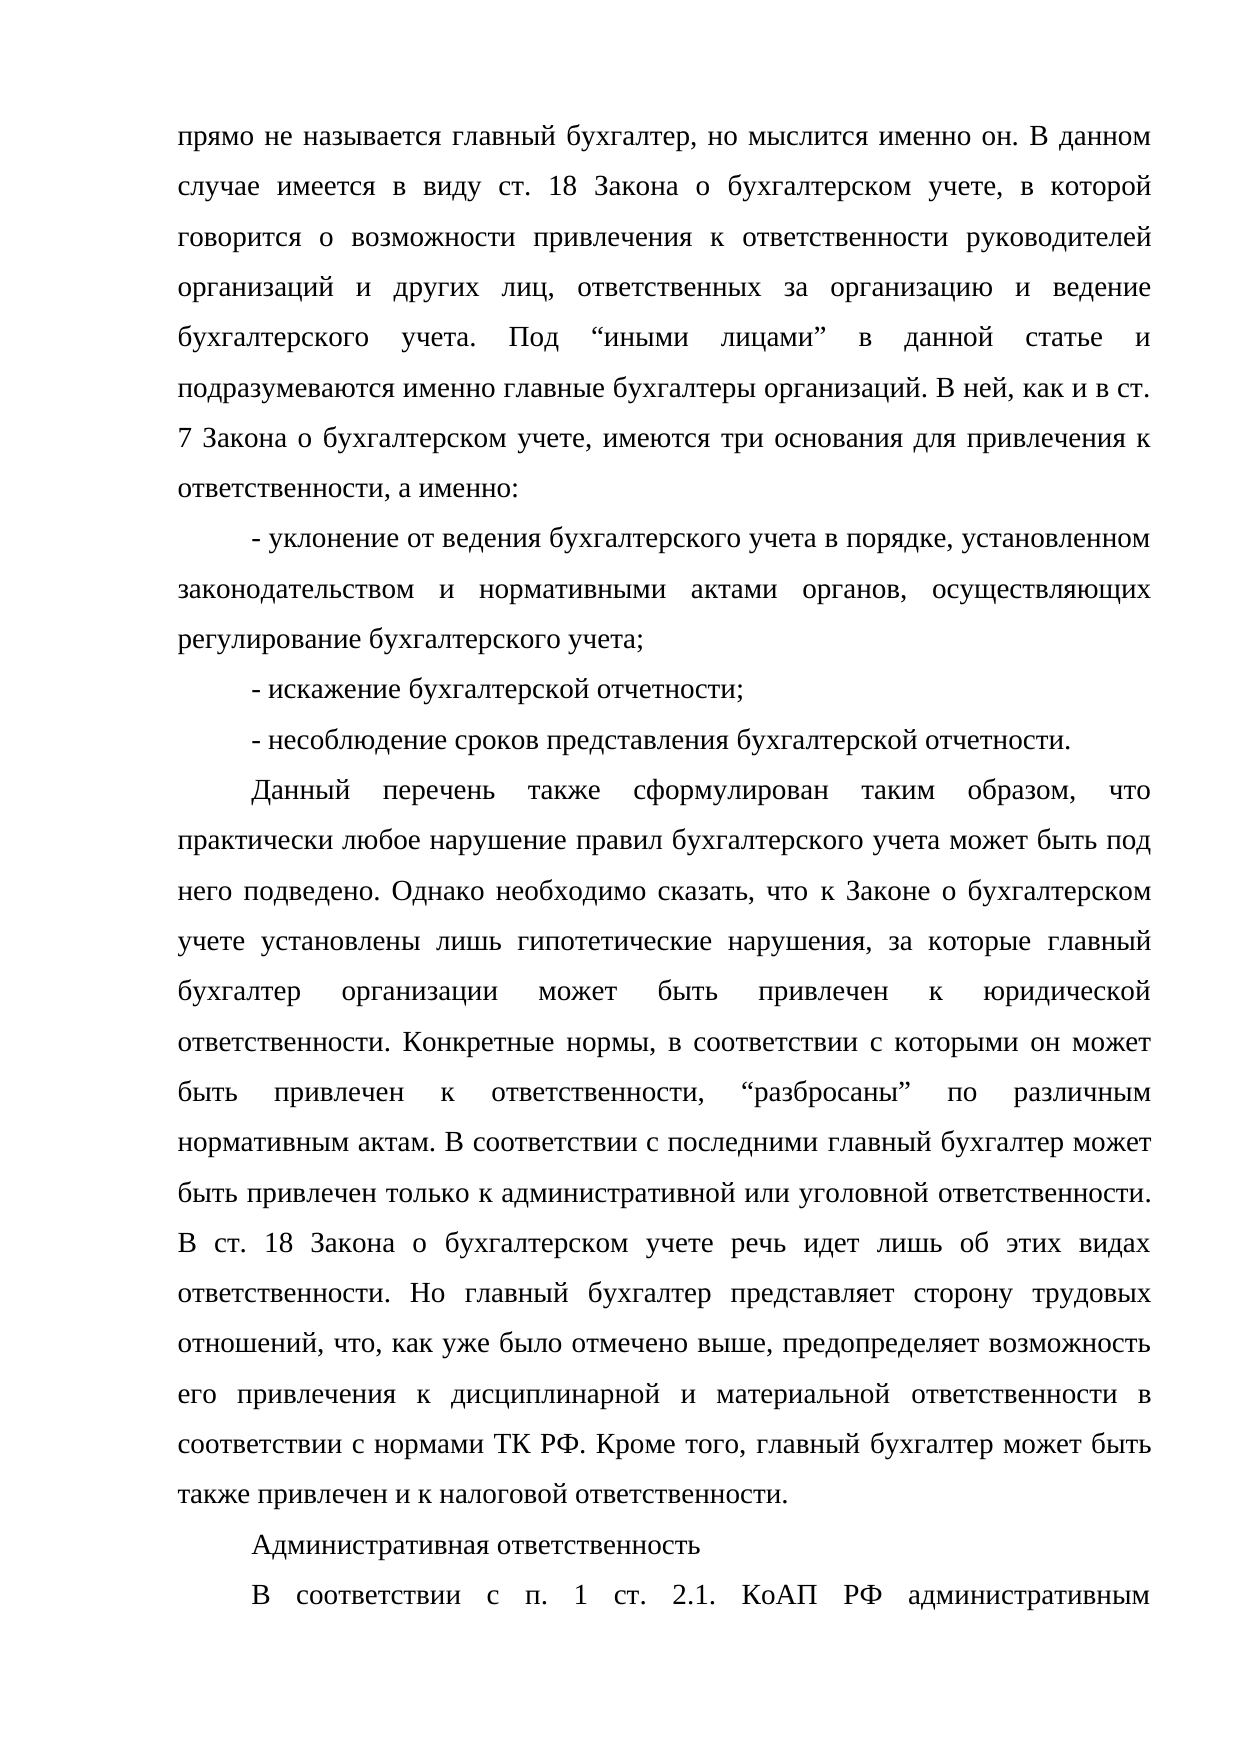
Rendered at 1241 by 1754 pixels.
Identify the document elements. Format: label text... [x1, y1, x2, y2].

text - несоблюдение сроков представления бухгалтерской отчетности. [177, 722, 1152, 755]
text Данный перечень также сформулирован таким образом, что практически любое нарушение правил бухгалтерского учета может быть под него подведено. Однако необходимо сказать, что к Законе о бухгалтерском учете установлены лишь гипотетические нарушения, за которые главный бухгалтер организации может быть привлечен к юридической ответственности. Конкретные нормы, в соответствии с которыми он может быть привлечен к ответственности, “разбросаны” по различным нормативным актам. В соответствии с последними главный бухгалтер может быть привлечен только к административной или уголовной ответственности. В ст. 18 Закона о бухгалтерском учете речь идет лишь об этих видах ответственности. Но главный бухгалтер представляет сторону трудовых отношений, что, как уже было отмечено выше, предопределяет возможность его привлечения к дисциплинарной и материальной ответственности в соответствии с нормами ТК РФ. Кроме того, главный бухгалтер может быть также привлечен и к налоговой ответственности. [177, 772, 1152, 1510]
text - искажение бухгалтерской отчетности; [177, 672, 1152, 705]
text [177, 1577, 1152, 1611]
text Административная ответственность [177, 1527, 1152, 1560]
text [177, 118, 1152, 504]
text - уклонение от ведения бухгалтерского учета в порядке, установленном законодательством и нормативными актами органов, осуществляющих регулирование бухгалтерского учета; [177, 521, 1152, 655]
